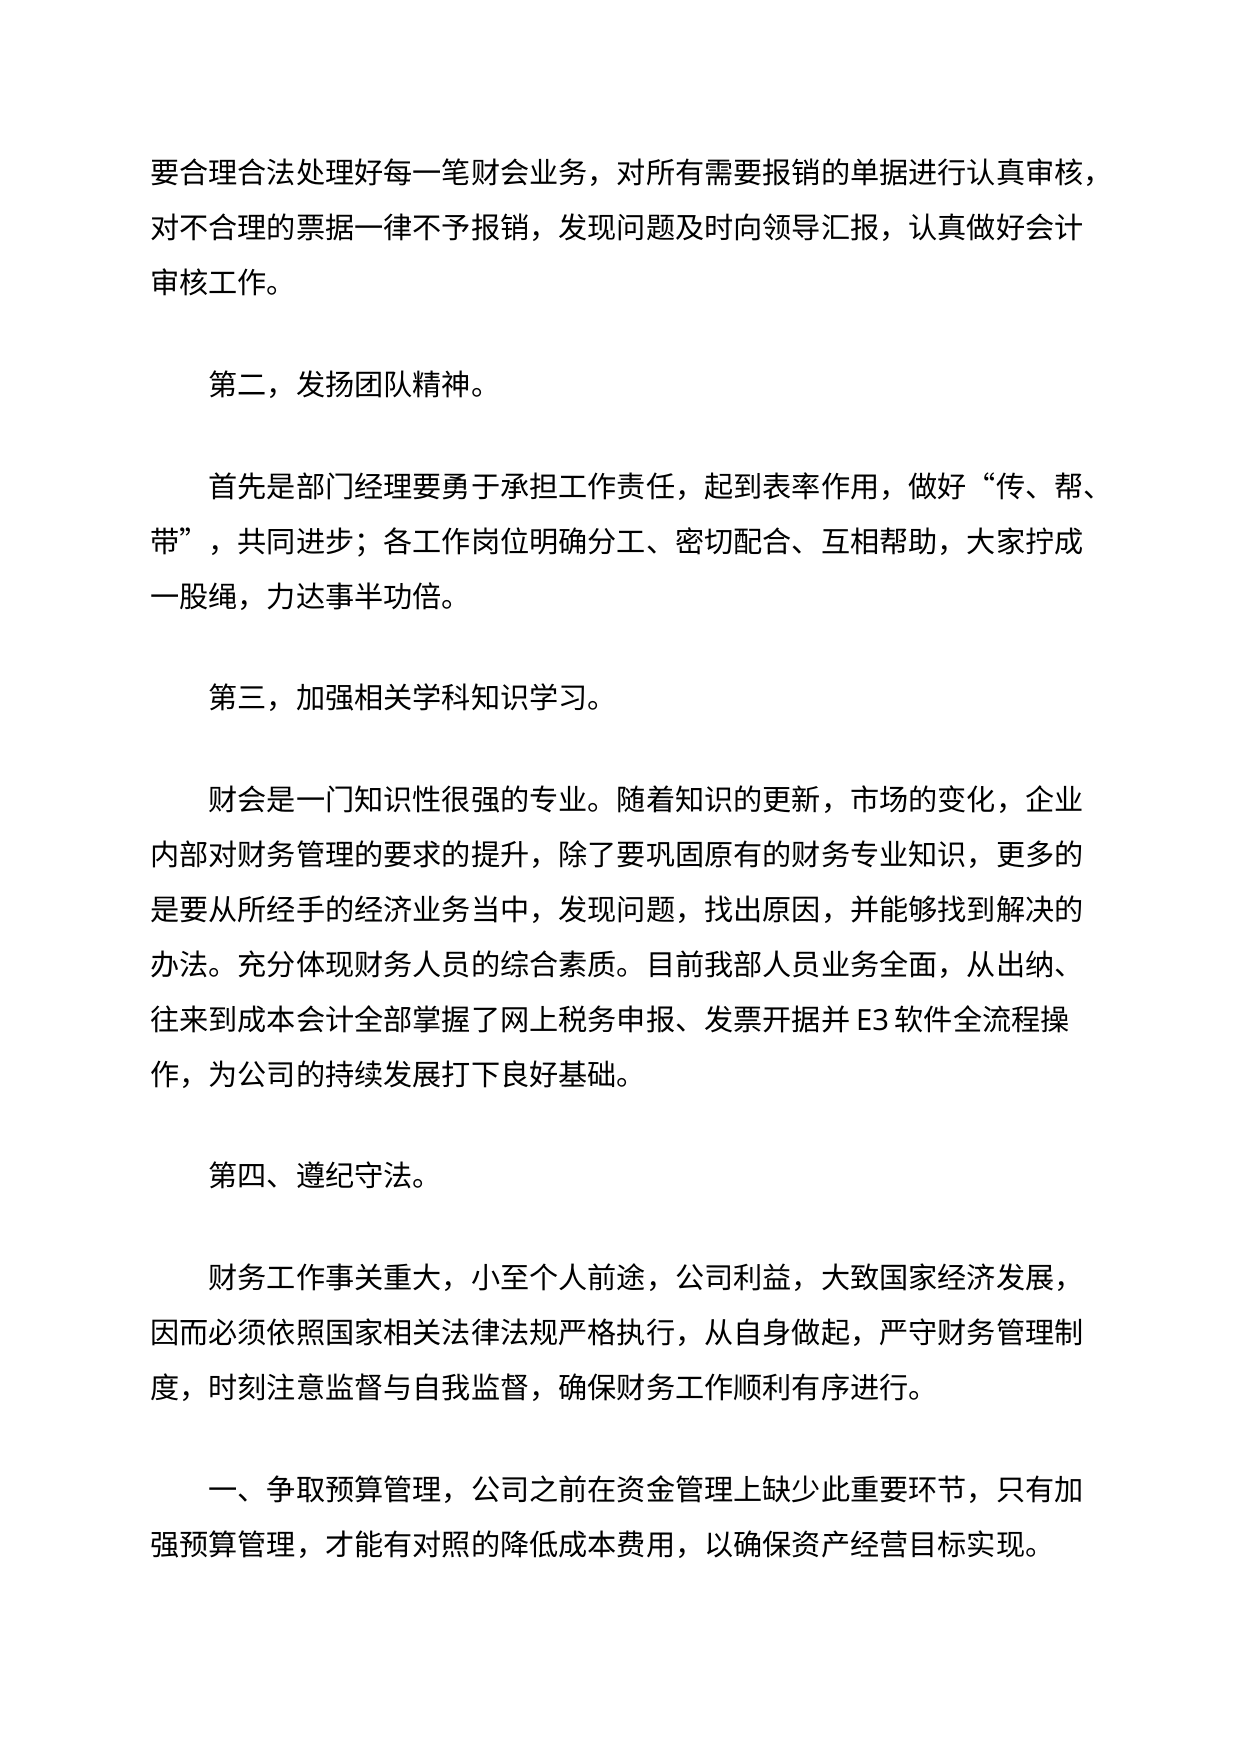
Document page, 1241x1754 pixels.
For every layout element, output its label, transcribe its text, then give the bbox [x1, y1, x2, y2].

text 首先是部门经理要勇于承担工作责任，起到表率作用，做好“传、帮、带”，共同进步；各工作岗位明确分工、密切配合、互相帮助，大家拧成一股绳，力达事半功倍。 [150, 463, 1090, 615]
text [150, 150, 1090, 302]
text 财会是一门知识性很强的专业。随着知识的更新，市场的变化，企业内部对财务管理的要求的提升，除了要巩固原有的财务专业知识，更多的是要从所经手的经济业务当中，发现问题，找出原因，并能够找到解决的办法。充分体现财务人员的综合素质。目前我部人员业务全面，从出纳、往来到成本会计全部掌握了网上税务申报、发票开据并E3软件全流程操作，为公司的持续发展打下良好基础。 [150, 777, 1090, 1093]
text 一、争取预算管理，公司之前在资金管理上缺少此重要环节，只有加强预算管理，才能有对照的降低成本费用，以确保资产经营目标实现。 [150, 1466, 1090, 1563]
text 第二，发扬团队精神。 [150, 362, 1090, 404]
text 第四、遵纪守法。 [150, 1153, 1090, 1195]
text 第三，加强相关学科知识学习。 [150, 675, 1090, 717]
text 财务工作事关重大，小至个人前途，公司利益，大致国家经济发展，因而必须依照国家相关法律法规严格执行，从自身做起，严守财务管理制度，时刻注意监督与自我监督，确保财务工作顺利有序进行。 [150, 1255, 1090, 1407]
